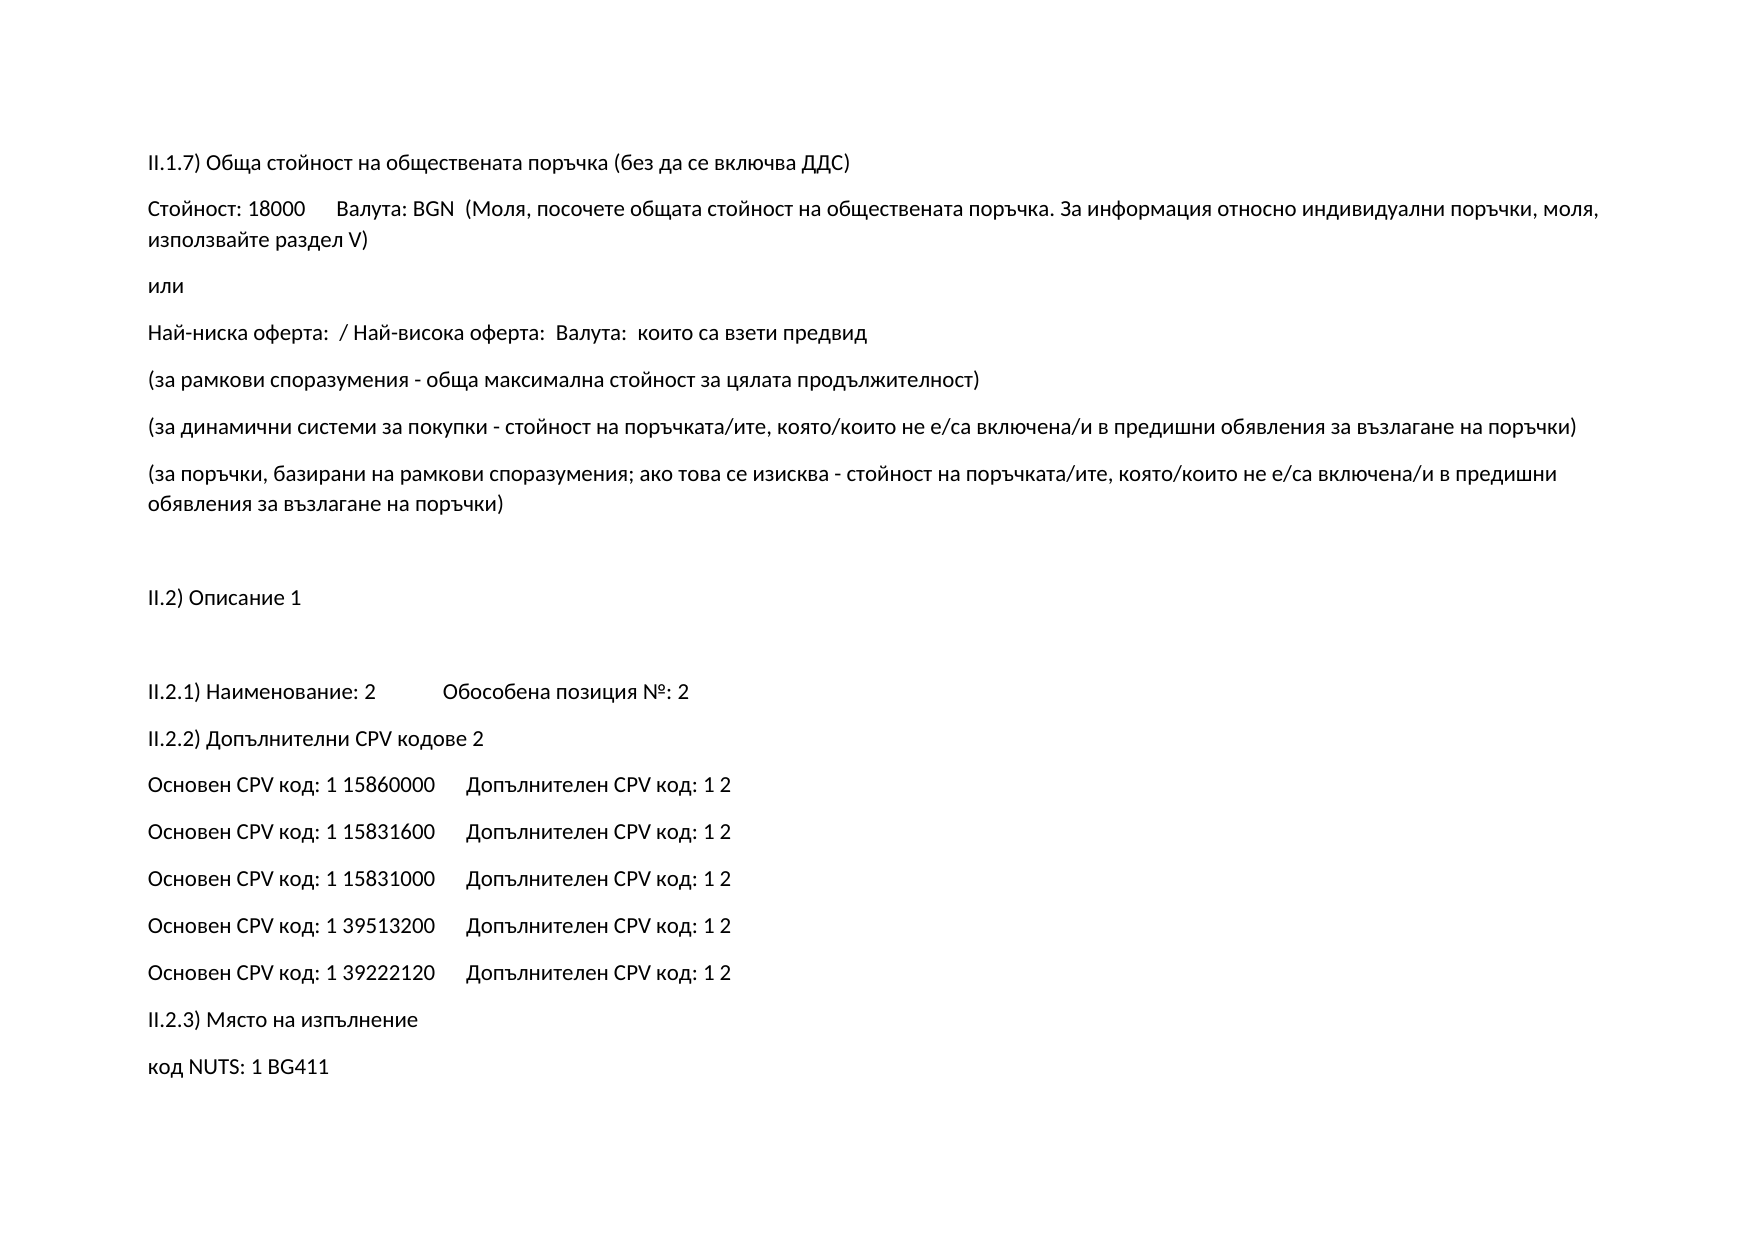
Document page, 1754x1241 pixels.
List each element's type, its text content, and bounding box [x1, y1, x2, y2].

text Основен CPV код: 1 15831600 Допълнителен CPV код: 1 2 [148, 817, 1606, 845]
text II.1.7) Обща стойност на обществената поръчка (без да се включва ДДС) [148, 148, 1606, 176]
text (за поръчки, базирани на рамкови споразумения; ако това се изисква - стойност на поръчката/ите, която/които не е/са включена/и в предишни обявления за възлагане на поръчки) [148, 459, 1606, 517]
text или [148, 272, 1606, 299]
text (за динамични системи за покупки - стойност на поръчката/ите, която/които не е/са включена/и в предишни обявления за възлагане на поръчки) [148, 412, 1606, 440]
text II.2.2) Допълнителни CPV кодове 2 [148, 724, 1606, 752]
text Основен CPV код: 1 39513200 Допълнителен CPV код: 1 2 [148, 911, 1606, 939]
text Основен CPV код: 1 15831000 Допълнителен CPV код: 1 2 [148, 864, 1606, 892]
text II.2.1) Наименование: 2 Обособена позиция №: 2 [148, 677, 1606, 705]
text (за рамкови споразумения - обща максимална стойност за цялата продължителност) [148, 365, 1606, 393]
text Основен CPV код: 1 15860000 Допълнителен CPV код: 1 2 [148, 771, 1606, 798]
text II.2.3) Място на изпълнение [148, 1005, 1606, 1033]
text код NUTS: 1 BG411 [148, 1052, 1606, 1080]
text II.2) Описание 1 [148, 583, 1606, 611]
text Стойност: 18000 Валута: BGN (Моля, посочете общата стойност на обществената поръчка. За информация относно индивидуални поръчки, моля, използвайте раздел V) [148, 194, 1606, 253]
text Основен CPV код: 1 39222120 Допълнителен CPV код: 1 2 [148, 958, 1606, 986]
text Най-ниска оферта: / Най-висока оферта: Валута: които са взети предвид [148, 318, 1606, 346]
